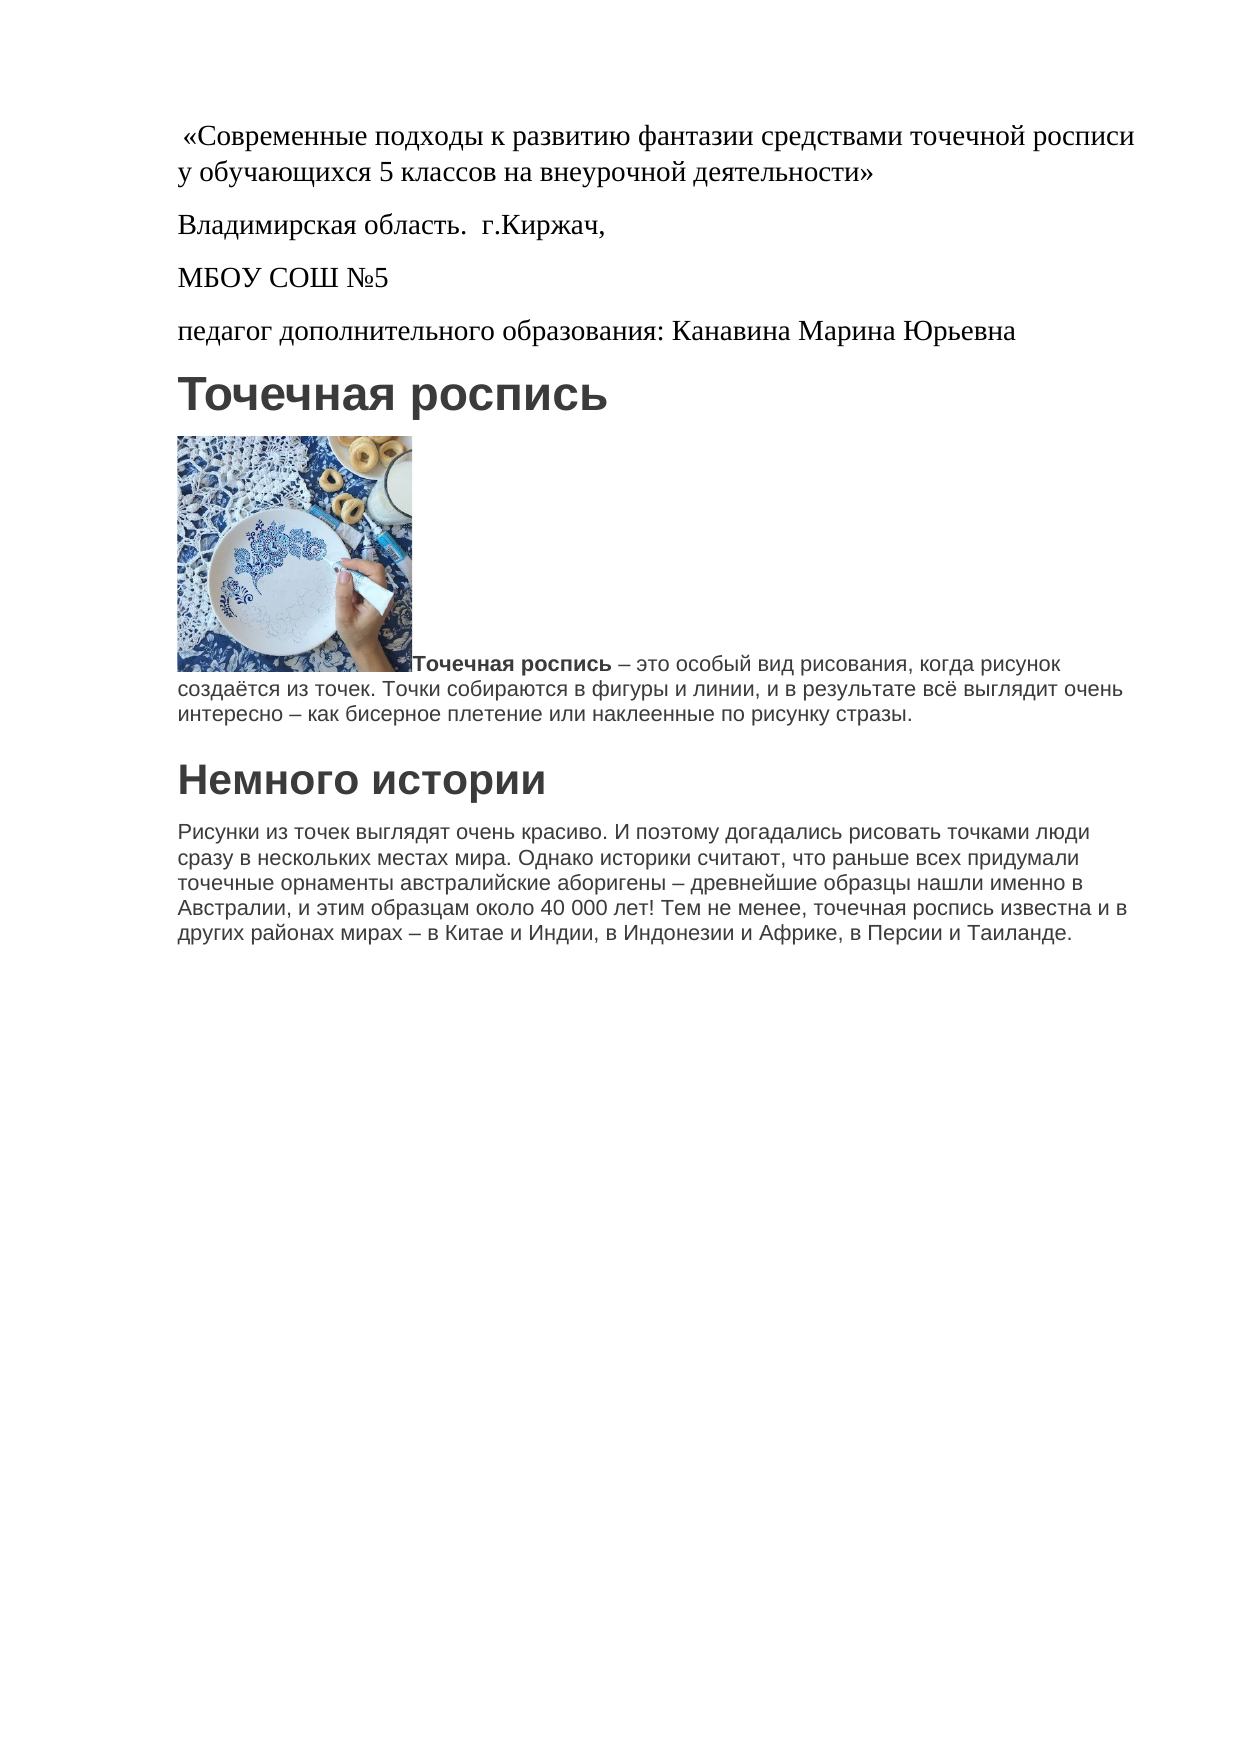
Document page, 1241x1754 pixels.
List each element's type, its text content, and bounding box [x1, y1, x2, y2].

text Точечная роспись [177, 366, 1152, 421]
text Немного истории [177, 754, 1152, 803]
picture [177, 436, 413, 672]
text Точечная роспись – это особый вид рисования, когда рисунок создаётся из точек. Точки собираются в фигуры и линии, и в результате всё выглядит очень интересно – как бисерное плетение или наклеенные по рисунку стразы. [177, 436, 1152, 726]
text «Современные подходы к развитию фантазии средствами точечной росписи у обучающихся 5 классов на внеурочной деятельности» [177, 118, 1152, 188]
text педагог дополнительного образования: Канавина Марина Юрьевна [177, 313, 1152, 346]
text Владимирская область. г.Киржач, [177, 207, 1152, 241]
text МБОУ СОШ №5 [177, 260, 1152, 293]
text Рисунки из точек выглядят очень красиво. И поэтому догадались рисовать точками люди сразу в нескольких местах мира. Однако историки считают, что раньше всех придумали точечные орнаменты австралийские аборигены – древнейшие образцы нашли именно в Австралии, и этим образцам около 40 000 лет! Тем не менее, точечная роспись известна и в других районах мирах – в Китае и Индии, в Индонезии и Африке, в Персии и Таиланде. [177, 819, 1152, 945]
